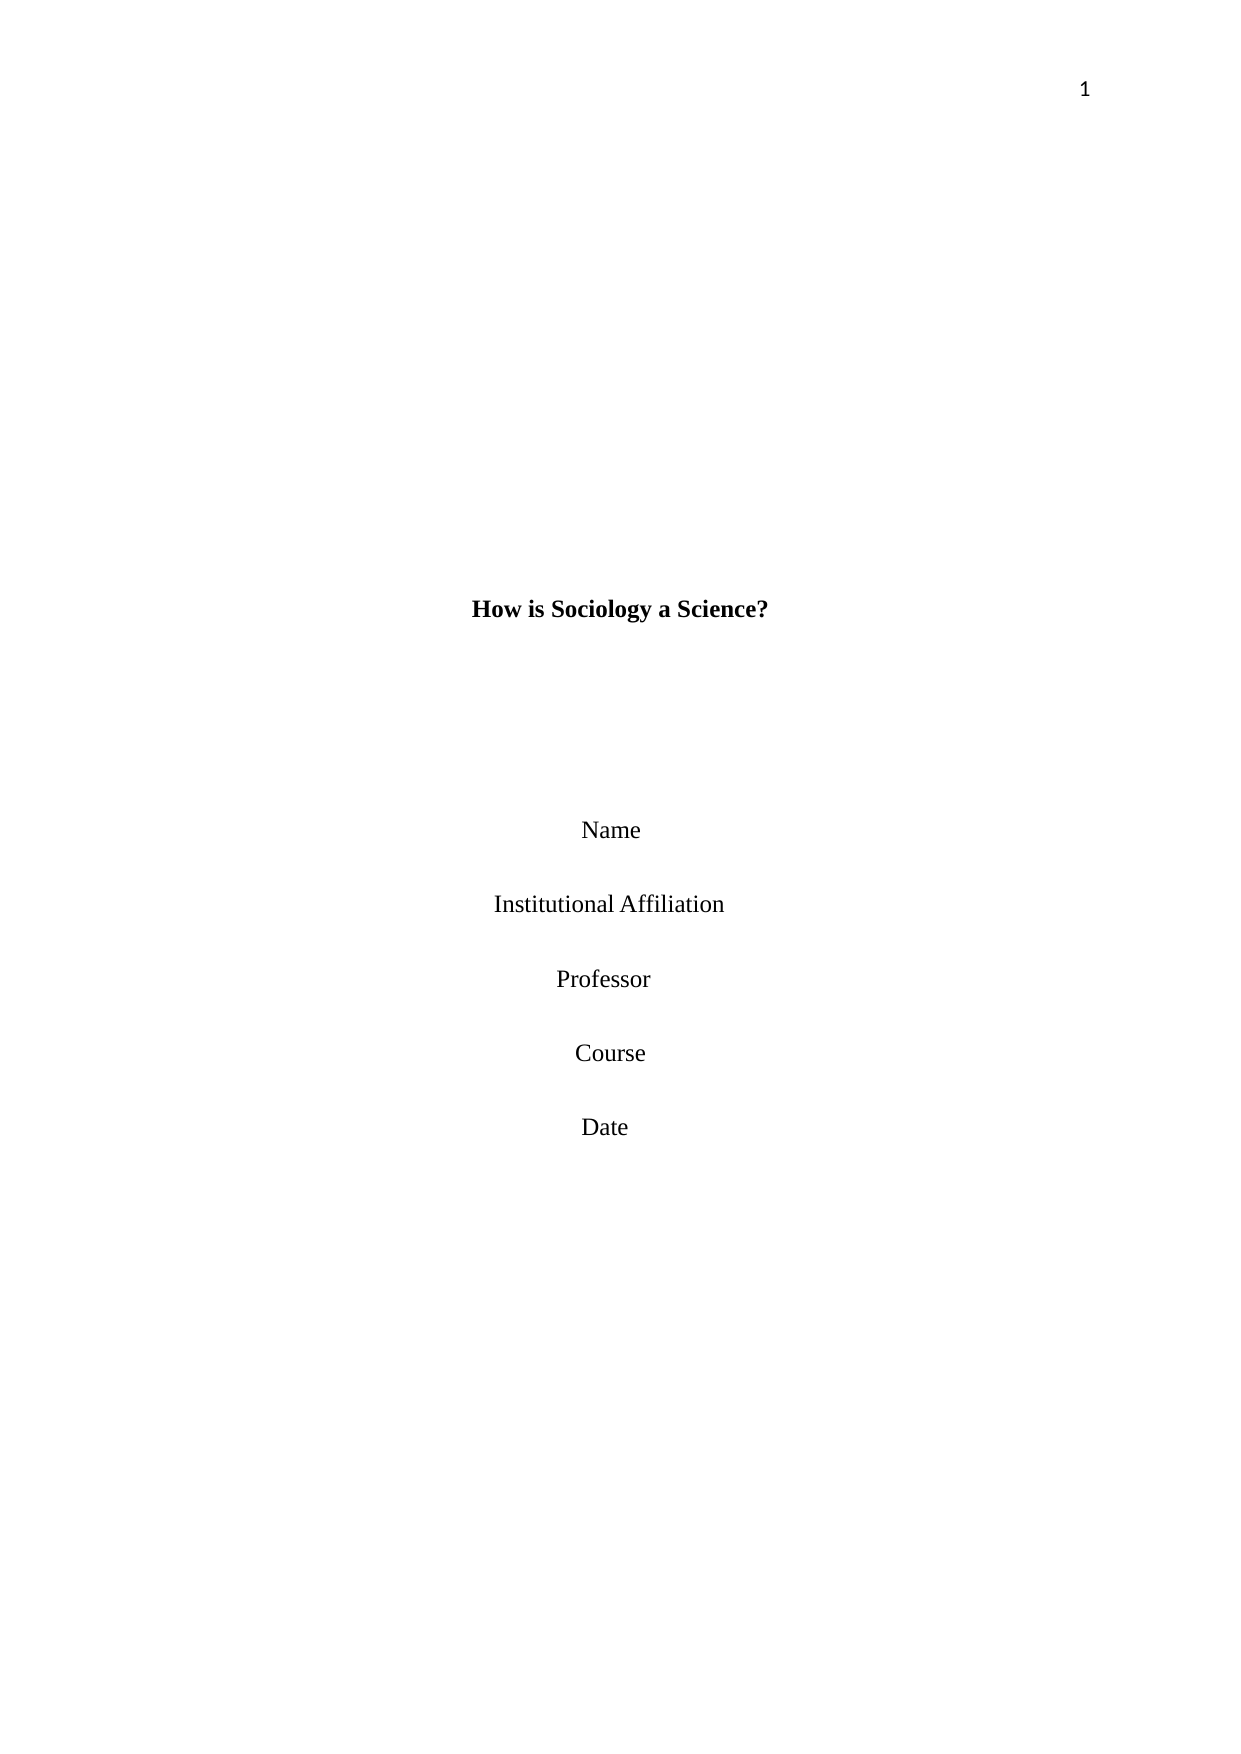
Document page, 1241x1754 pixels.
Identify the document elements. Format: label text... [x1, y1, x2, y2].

text Professor [150, 964, 1090, 992]
text Institutional Affiliation [150, 889, 1090, 918]
text How is Sociology a Science? [150, 594, 1090, 623]
text Name [150, 815, 1090, 844]
text Course [150, 1038, 1090, 1067]
text Date [150, 1112, 1090, 1141]
